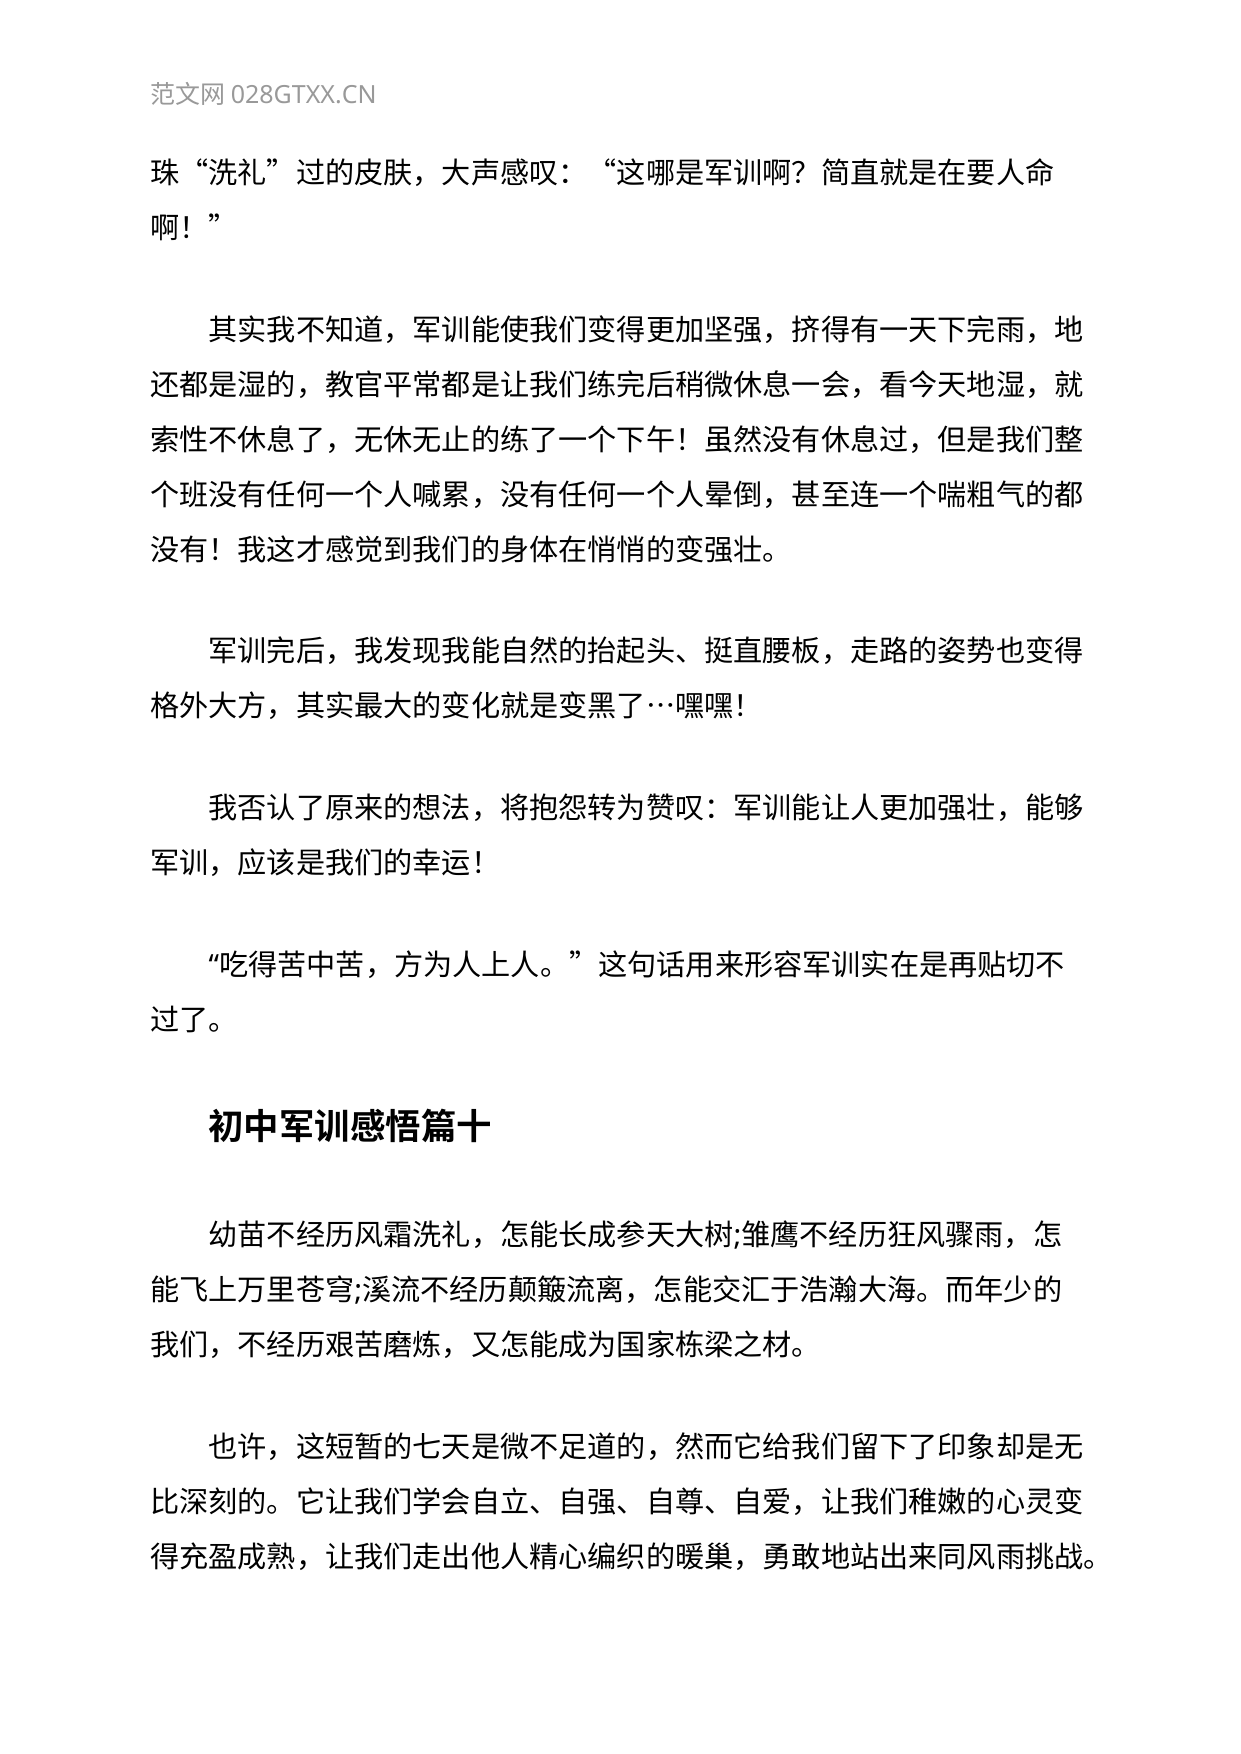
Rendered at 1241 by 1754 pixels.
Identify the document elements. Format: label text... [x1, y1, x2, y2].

text 初中军训感悟篇十 [150, 1098, 1090, 1149]
text 也许，这短暂的七天是微不足道的，然而它给我们留下了印象却是无比深刻的。它让我们学会自立、自强、自尊、自爱，让我们稚嫩的心灵变得充盈成熟，让我们走出他人精心编织的暖巢，勇敢地站出来同风雨挑战。 [150, 1423, 1090, 1575]
text 其实我不知道，军训能使我们变得更加坚强，挤得有一天下完雨，地还都是湿的，教官平常都是让我们练完后稍微休息一会，看今天地湿，就索性不休息了，无休无止的练了一个下午！虽然没有休息过，但是我们整个班没有任何一个人喊累，没有任何一个人晕倒，甚至连一个喘粗气的都没有！我这才感觉到我们的身体在悄悄的变强壮。 [150, 307, 1090, 568]
text 幼苗不经历风霜洗礼，怎能长成参天大树;雏鹰不经历狂风骤雨，怎能飞上万里苍穹;溪流不经历颠簸流离，怎能交汇于浩瀚大海。而年少的我们，不经历艰苦磨炼，又怎能成为国家栋梁之材。 [150, 1212, 1090, 1364]
text “吃得苦中苦，方为人上人。”这句话用来形容军训实在是再贴切不过了。 [150, 941, 1090, 1039]
text 军训完后，我发现我能自然的抬起头、挺直腰板，走路的姿势也变得格外大方，其实最大的变化就是变黑了…嘿嘿！ [150, 628, 1090, 725]
text 我否认了原来的想法，将抱怨转为赞叹：军训能让人更加强壮，能够军训，应该是我们的幸运！ [150, 785, 1090, 882]
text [150, 150, 1090, 247]
